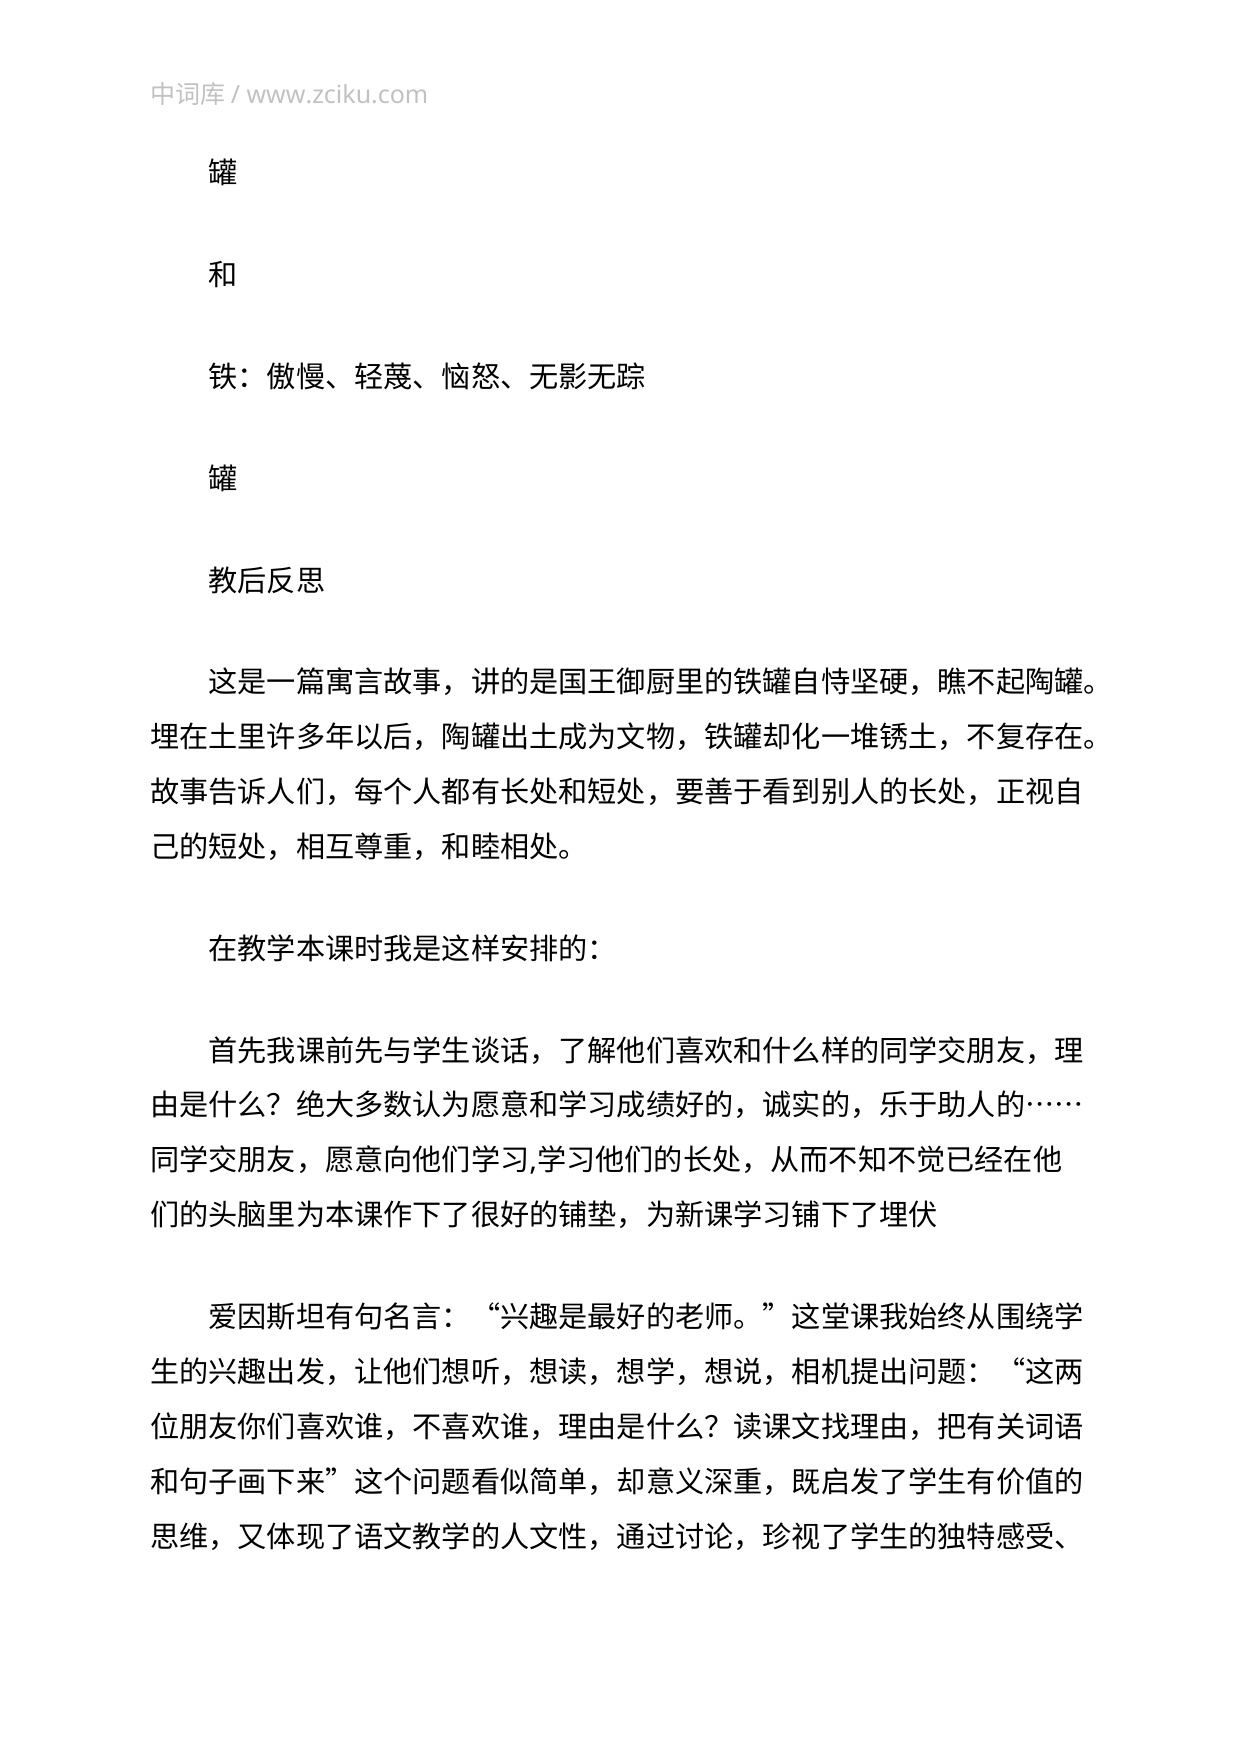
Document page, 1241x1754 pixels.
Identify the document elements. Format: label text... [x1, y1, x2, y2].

text 在教学本课时我是这样安排的： [150, 925, 1090, 968]
text 和 [150, 252, 1090, 294]
text 铁：傲慢、轻蔑、恼怒、无影无踪 [150, 353, 1090, 396]
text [150, 1294, 1090, 1556]
text 首先我课前先与学生谈话，了解他们喜欢和什么样的同学交朋友，理由是什么？绝大多数认为愿意和学习成绩好的，诚实的，乐于助人的……同学交朋友，愿意向他们学习,学习他们的长处，从而不知不觉已经在他们的头脑里为本课作下了很好的铺垫，为新课学习铺下了埋伏 [150, 1027, 1090, 1234]
text 罐 [150, 150, 1090, 192]
text 罐 [150, 455, 1090, 498]
text 这是一篇寓言故事，讲的是国王御厨里的铁罐自恃坚硬，瞧不起陶罐。埋在土里许多年以后，陶罐出土成为文物，铁罐却化一堆锈土，不复存在。故事告诉人们，每个人都有长处和短处，要善于看到别人的长处，正视自己的短处，相互尊重，和睦相处。 [150, 659, 1090, 866]
text 教后反思 [150, 557, 1090, 599]
